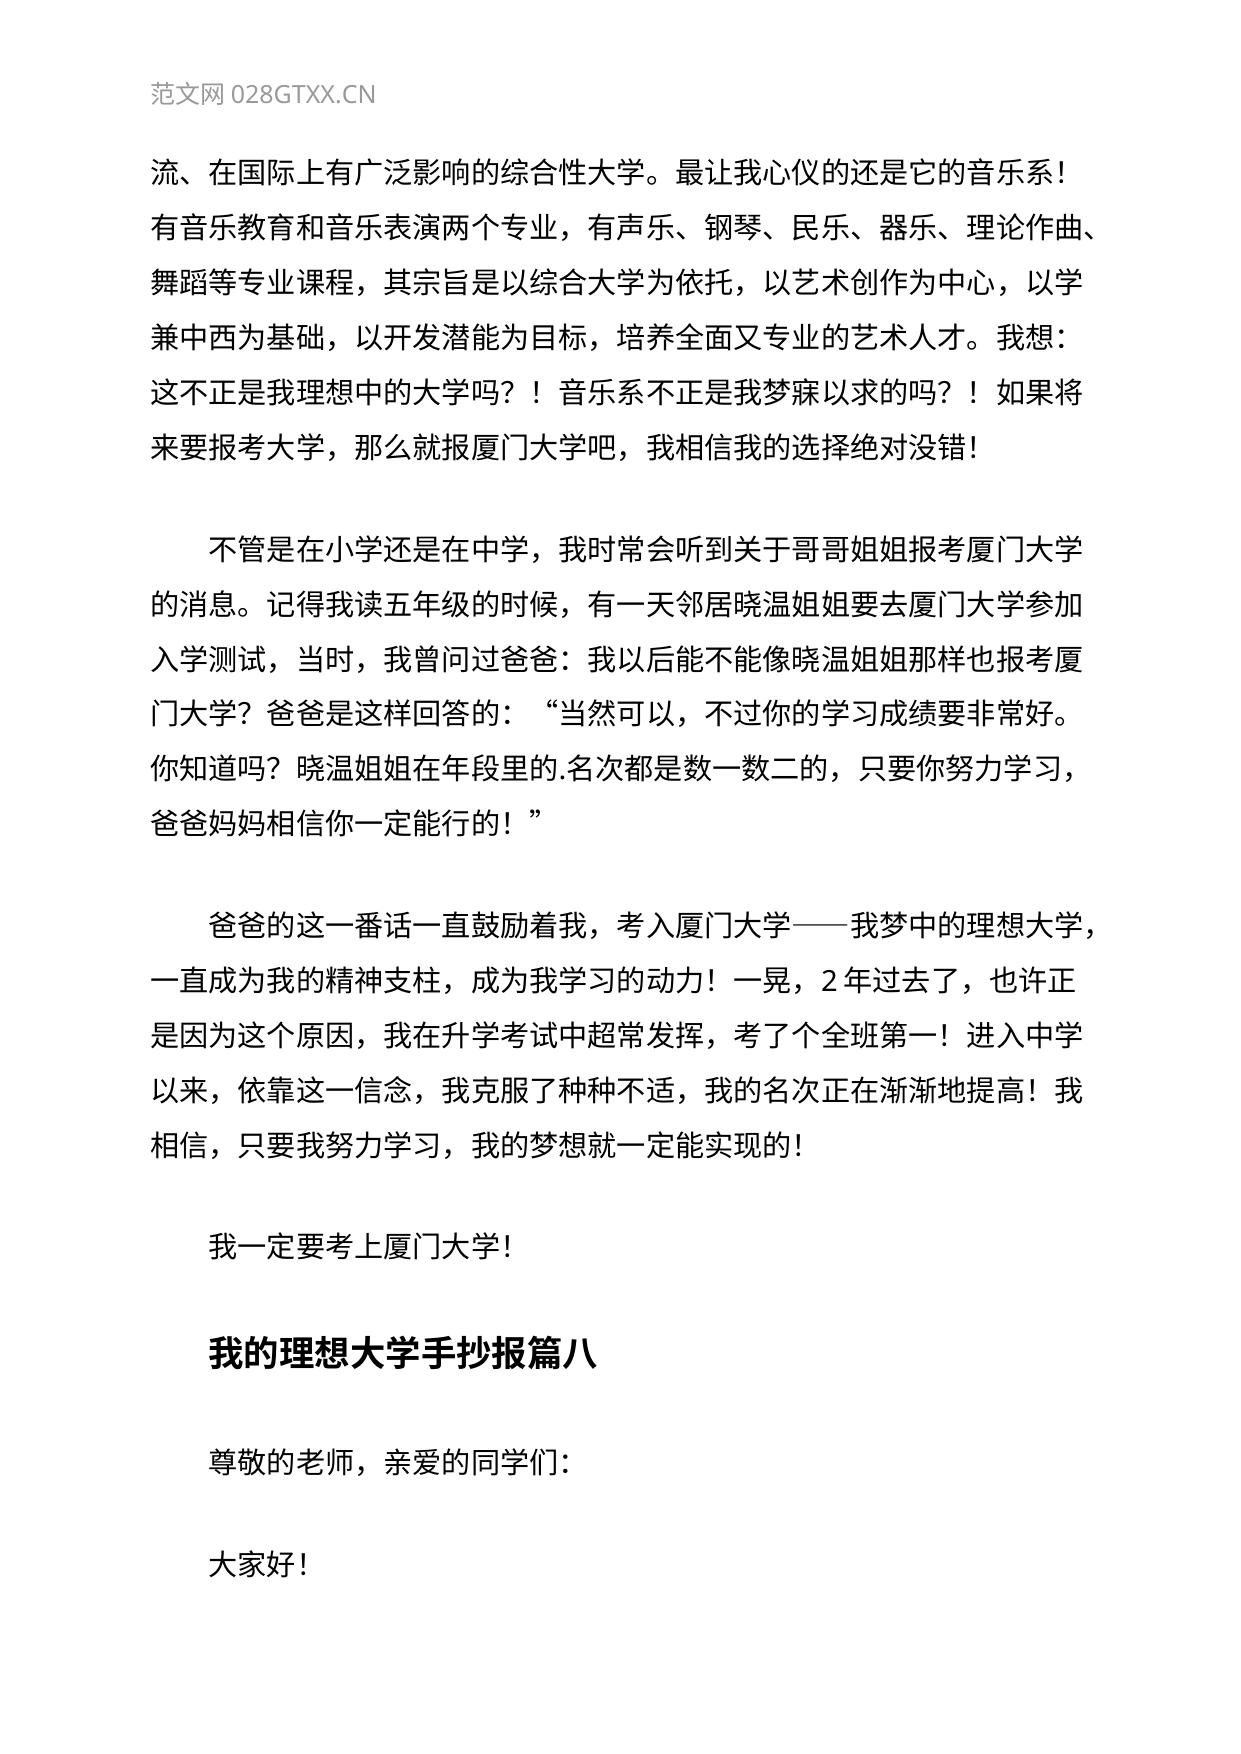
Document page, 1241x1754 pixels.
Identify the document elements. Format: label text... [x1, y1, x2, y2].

text 不管是在小学还是在中学，我时常会听到关于哥哥姐姐报考厦门大学的消息。记得我读五年级的时候，有一天邻居晓温姐姐要去厦门大学参加入学测试，当时，我曾问过爸爸：我以后能不能像晓温姐姐那样也报考厦门大学？爸爸是这样回答的：“当然可以，不过你的学习成绩要非常好。你知道吗？晓温姐姐在年段里的.名次都是数一数二的，只要你努力学习，爸爸妈妈相信你一定能行的！” [150, 526, 1090, 843]
text 大家好！ [150, 1541, 1090, 1583]
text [150, 150, 1090, 467]
text 我一定要考上厦门大学！ [150, 1224, 1090, 1266]
text 爸爸的这一番话一直鼓励着我，考入厦门大学——我梦中的理想大学，一直成为我的精神支柱，成为我学习的动力！一晃，2年过去了，也许正是因为这个原因，我在升学考试中超常发挥，考了个全班第一！进入中学以来，依靠这一信念，我克服了种种不适，我的名次正在渐渐地提高！我相信，只要我努力学习，我的梦想就一定能实现的！ [150, 903, 1090, 1164]
text 我的理想大学手抄报篇八 [150, 1326, 1090, 1377]
text 尊敬的老师，亲爱的同学们： [150, 1439, 1090, 1482]
